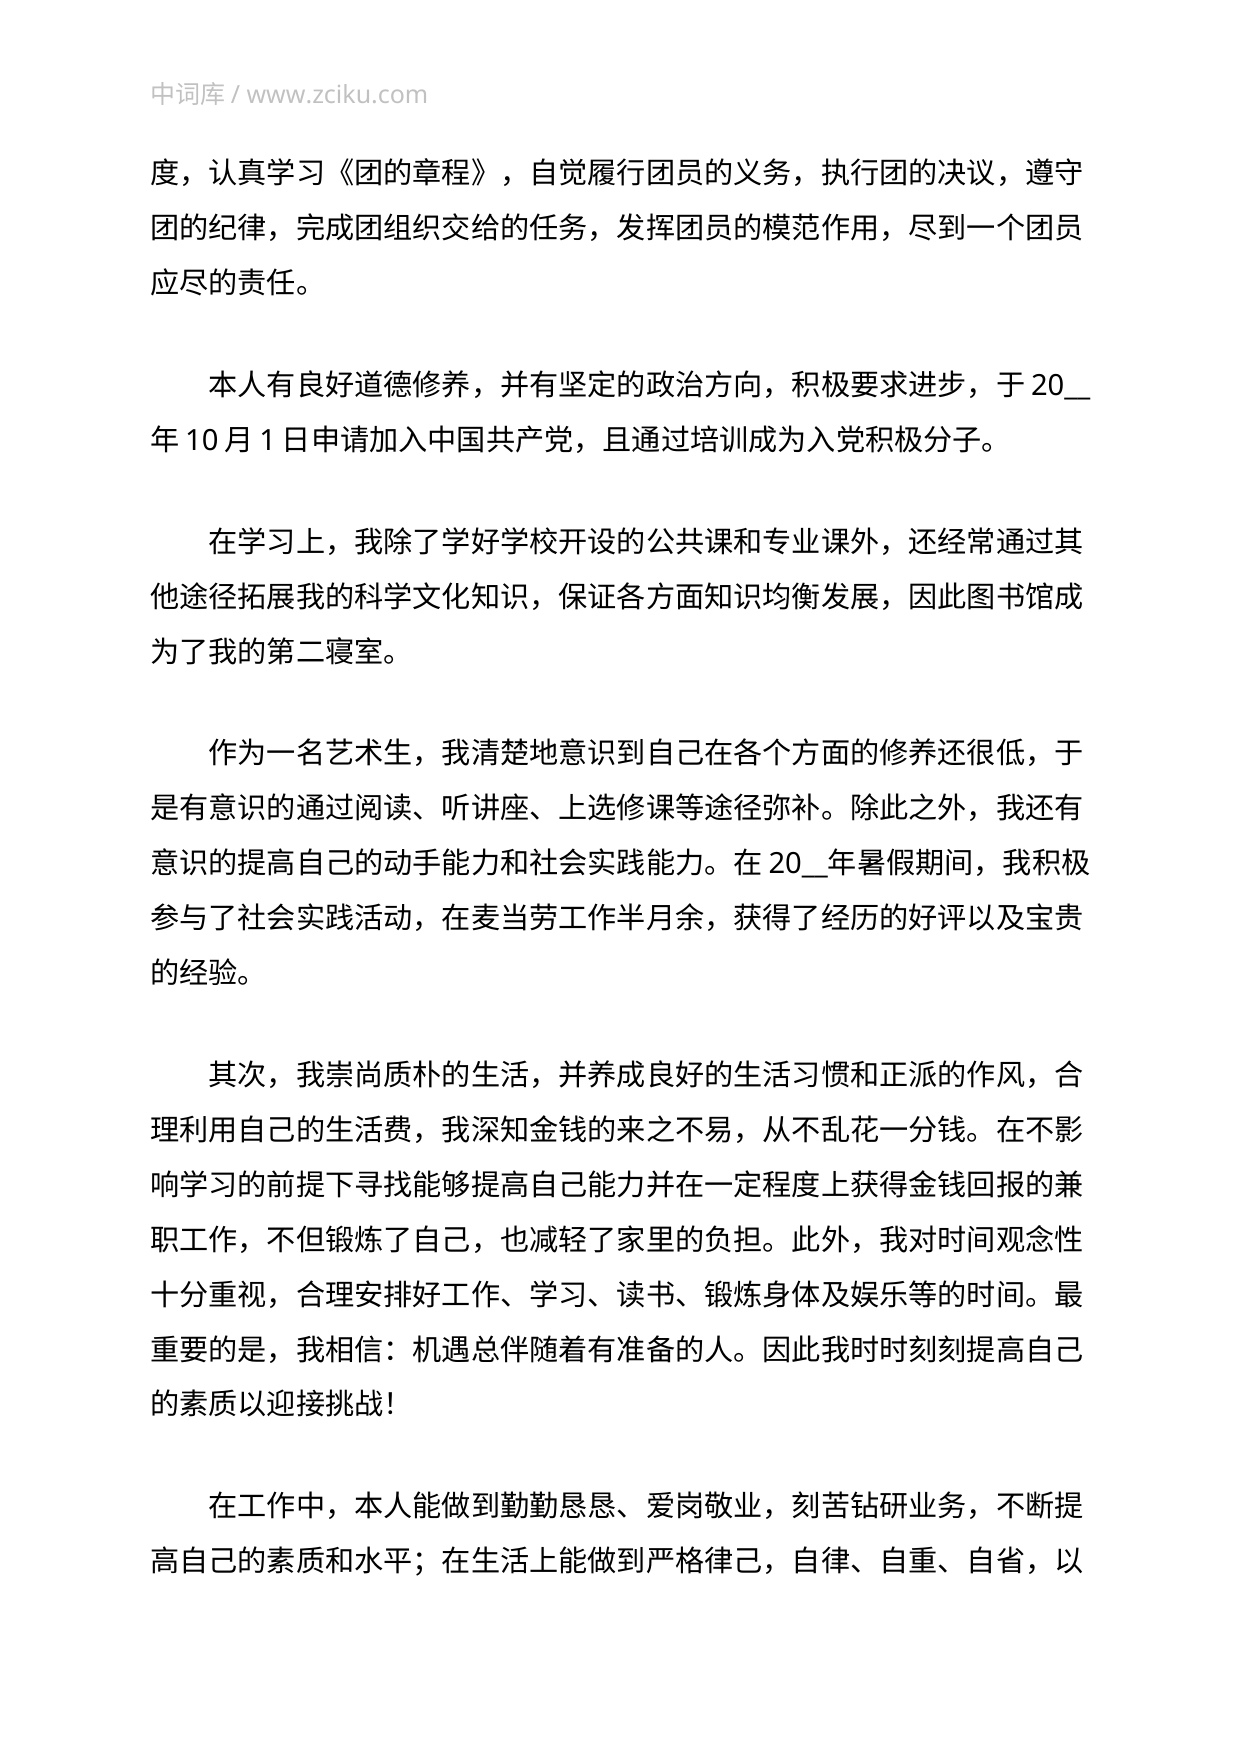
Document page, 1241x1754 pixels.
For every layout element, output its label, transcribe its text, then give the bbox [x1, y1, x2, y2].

text 本人有良好道德修养，并有坚定的政治方向，积极要求进步，于20__年10月1日申请加入中国共产党，且通过培训成为入党积极分子。 [150, 362, 1090, 459]
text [150, 1483, 1090, 1580]
text 在学习上，我除了学好学校开设的公共课和专业课外，还经常通过其他途径拓展我的科学文化知识，保证各方面知识均衡发展，因此图书馆成为了我的第二寝室。 [150, 518, 1090, 671]
text 作为一名艺术生，我清楚地意识到自己在各个方面的修养还很低，于是有意识的通过阅读、听讲座、上选修课等途径弥补。除此之外，我还有意识的提高自己的动手能力和社会实践能力。在20__年暑假期间，我积极参与了社会实践活动，在麦当劳工作半月余，获得了经历的好评以及宝贵的经验。 [150, 730, 1090, 992]
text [150, 150, 1090, 302]
text 其次，我崇尚质朴的生活，并养成良好的生活习惯和正派的作风，合理利用自己的生活费，我深知金钱的来之不易，从不乱花一分钱。在不影响学习的前提下寻找能够提高自己能力并在一定程度上获得金钱回报的兼职工作，不但锻炼了自己，也减轻了家里的负担。此外，我对时间观念性十分重视，合理安排好工作、学习、读书、锻炼身体及娱乐等的时间。最重要的是，我相信：机遇总伴随着有准备的人。因此我时时刻刻提高自己的素质以迎接挑战！ [150, 1052, 1090, 1423]
